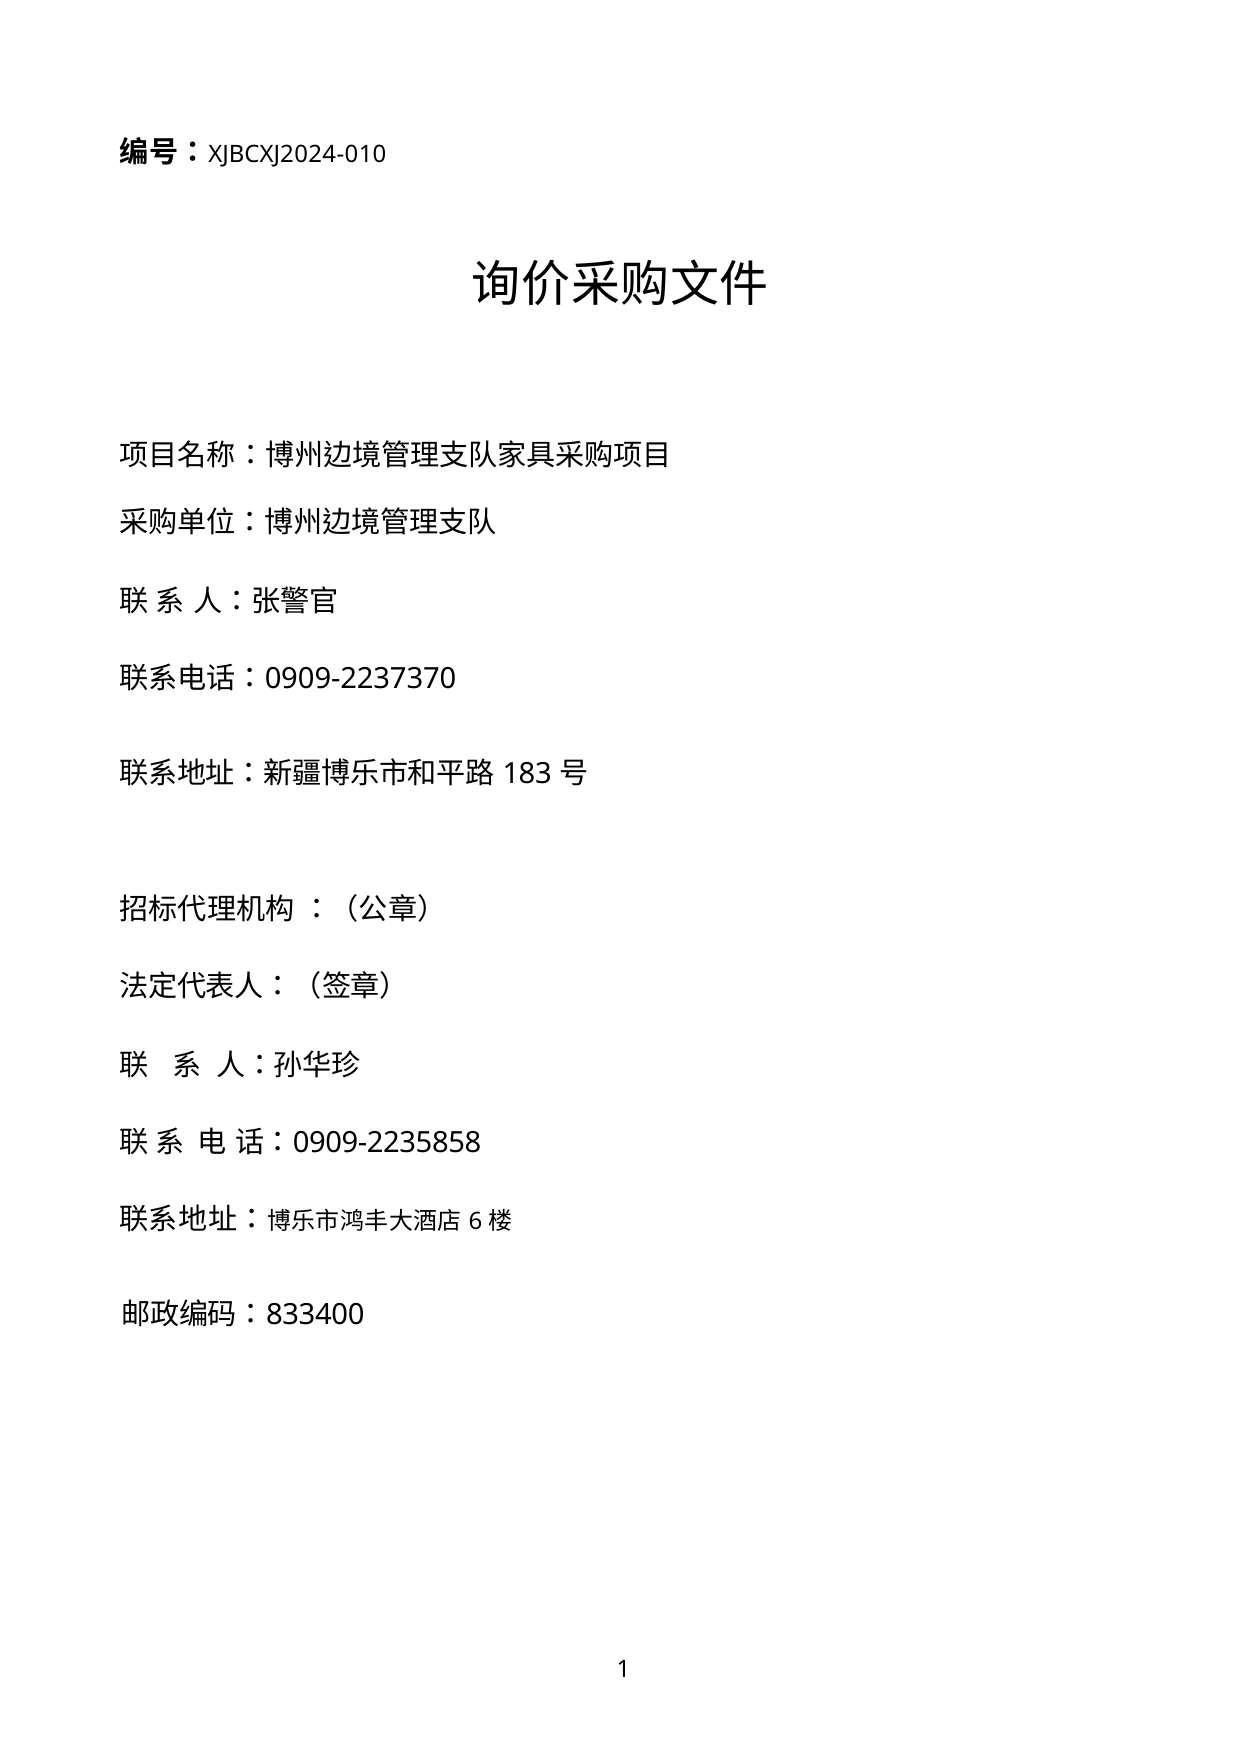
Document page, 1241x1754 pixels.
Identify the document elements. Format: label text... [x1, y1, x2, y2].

text 询价采购文件 [472, 251, 1054, 314]
text 联 系 人：孙华珍 [119, 1046, 1054, 1083]
text 联 系 人：张警官 [119, 582, 1054, 618]
text 项目名称：博州边境管理支队家具采购项目 采购单位：博州边境管理支队 [119, 434, 672, 541]
text 联系地址：博乐市鸿丰大酒店 6 楼 [119, 1200, 1054, 1236]
text 招标代理机构 ：（公章） 法定代表人：（签章） [119, 888, 452, 1004]
text 联系电话：0909-2237370 [119, 659, 1054, 695]
text 编号：XJBCXJ2024-010 [119, 134, 1054, 170]
text 联系地址：新疆博乐市和平路 183 号 [119, 755, 1054, 791]
text 联 系 电 话：0909-2235858 [119, 1123, 1054, 1159]
text 邮政编码：833400 [121, 1296, 1054, 1332]
text 1 [616, 1657, 1054, 1683]
